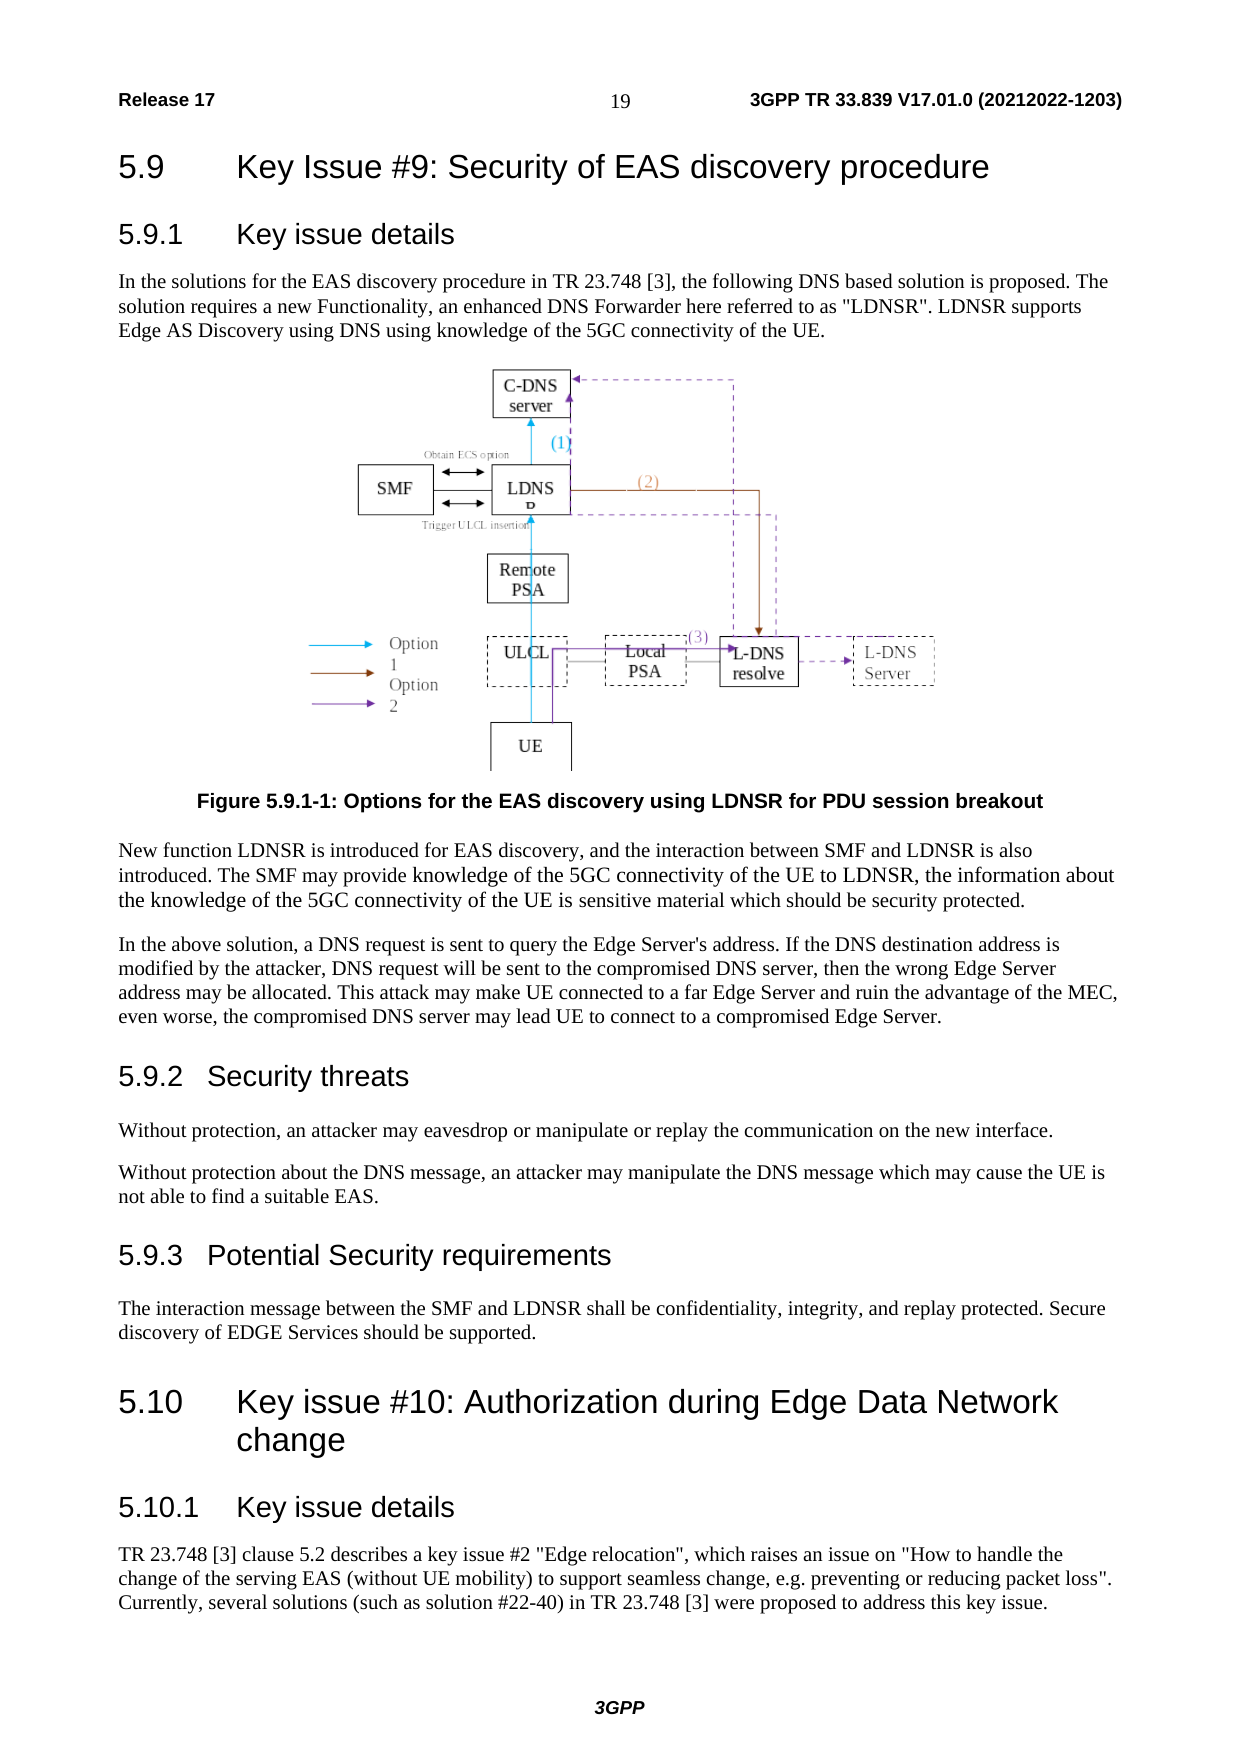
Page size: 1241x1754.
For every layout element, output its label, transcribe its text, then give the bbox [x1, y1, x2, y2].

subtitle 5.10 Key issue #10: Authorization during Edge Data Network change [118, 1382, 1122, 1459]
text In the solutions for the EAS discovery procedure in TR 23.748 [3], the following DNS based solution is proposed. The solution requires a new Functionality, an enhanced DNS Forwarder here referred to as "LDNSR". LDNSR supports Edge AS Discovery using DNS using knowledge of the 5GC connectivity of the UE. [118, 269, 1122, 342]
subtitle 5.10.1 Key issue details [118, 1490, 1122, 1523]
text TR 23.748 [3] clause 5.2 describes a key issue #2 "Edge relocation", which raises an issue on "How to handle the change of the serving EAS (without UE mobility) to support seamless change, e.g. preventing or reducing packet loss". Currently, several solutions (such as solution #22-40) in TR 23.748 [3] were proposed to address this key issue. [118, 1542, 1122, 1614]
subtitle 5.9.1 Key issue details [118, 217, 1122, 251]
subtitle 5.9.2 Security threats [118, 1059, 1122, 1092]
text Without protection, an attacker may eavesdrop or manipulate or replay the communication on the new interface. [118, 1117, 1122, 1142]
text Without protection about the DNS message, an attacker may manipulate the DNS message which may cause the UE is not able to find a suitable EAS. [118, 1160, 1122, 1208]
text The interaction message between the SMF and LDNSR shall be confidentiality, integrity, and replay protected. Secure discovery of EDGE Services should be supported. [118, 1296, 1122, 1344]
subtitle 5.9.3 Potential Security requirements [118, 1238, 1122, 1271]
text In the above solution, a DNS request is sent to query the Edge Server's address. If the DNS destination address is modified by the attacker, DNS request will be sent to the compromised DNS server, then the wrong Edge Server address may be allocated. This attack may make UE connected to a far Edge Server and ruin the advantage of the MEC, even worse, the compromised DNS server may lead UE to connect to a compromised Edge Server. [118, 931, 1122, 1028]
text Figure 5.9.1-1: Options for the EAS discovery using LDNSR for PDU session breakout [118, 789, 1122, 813]
subtitle 5.9 Key Issue #9: Security of EAS discovery procedure [118, 147, 1122, 186]
text New function LDNSR is introduced for EAS discovery, and the interaction between SMF and LDNSR is also introduced. The SMF may provide knowledge of the 5GC connectivity of the UE to LDNSR, the information about the knowledge of the 5GC connectivity of the UE is sensitive material which should be security protected. [118, 838, 1122, 913]
